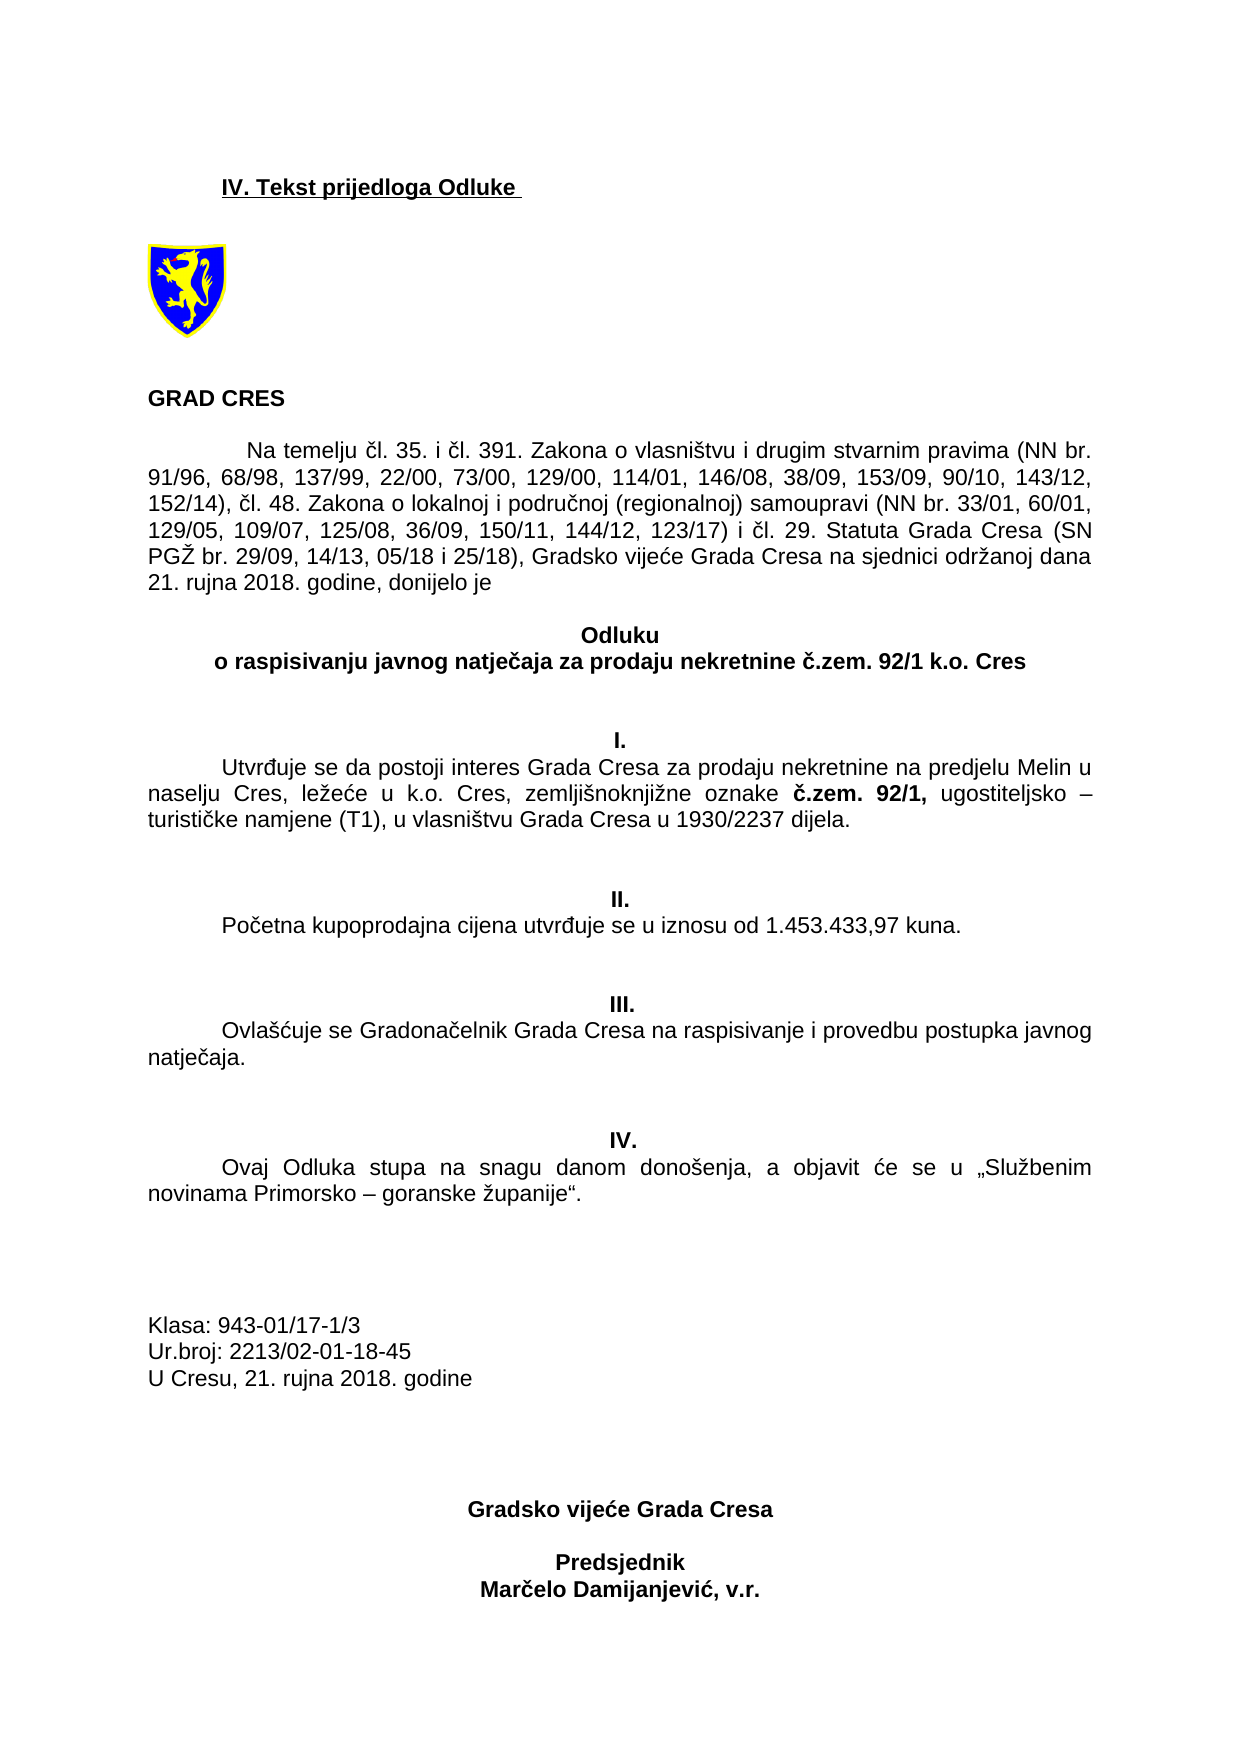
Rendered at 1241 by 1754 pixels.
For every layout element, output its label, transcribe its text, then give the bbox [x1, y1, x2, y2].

text IV. Tekst prijedloga Odluke [148, 174, 1093, 200]
text GRAD CRES [148, 385, 1093, 411]
picture [147, 244, 227, 338]
text Na temelju čl. 35. i čl. 391. Zakona o vlasništvu i drugim stvarnim pravima (NN br. 91/96, 68/98, 137/99, 22/00, 73/00, 129/00, 114/01, 146/08, 38/09, 153/09, 90/10, 143/12, 152/14), čl. 48. Zakona o lokalnoj i područnoj (regionalnoj) samoupravi (NN br. 33/01, 60/01, 129/05, 109/07, 125/08, 36/09, 150/11, 144/12, 123/17) i čl. 29. Statuta Grada Cresa (SN PGŽ br. 29/09, 14/13, 05/18 i 25/18), Gradsko vijeće Grada Cresa na sjednici održanoj dana 21. rujna 2018. godine, donijelo je [148, 437, 1093, 596]
text Gradsko vijeće Grada Cresa [148, 1496, 1093, 1523]
text Ovlašćuje se Gradonačelnik Grada Cresa na raspisivanje i provedbu postupka javnog natječaja. [148, 1017, 1093, 1099]
text Ur.broj: 2213/02-01-18-45 [148, 1338, 1093, 1365]
text Klasa: 943-01/17-1/3 [148, 1312, 1093, 1338]
text I. [148, 727, 1093, 754]
text U Cresu, 21. rujna 2018. godine [148, 1365, 1093, 1391]
text Utvrđuje se da postoji interes Grada Cresa za prodaju nekretnine na predjelu Melin u naselju Cres, ležeće u k.o. Cres, zemljišnoknjižne oznake č.zem. 92/1, ugostiteljsko – turističke namjene (T1), u vlasništvu Grada Cresa u 1930/2237 dijela. [148, 754, 1093, 833]
text Ovaj Odluka stupa na snagu danom donošenja, a objavit će se u „Službenim novinama Primorsko – goranske županije“. [148, 1154, 1093, 1207]
text IV. [148, 1127, 1093, 1154]
text II. [148, 886, 1093, 912]
text Odluku [148, 622, 1093, 648]
text III. [148, 991, 1093, 1017]
text o raspisivanju javnog natječaja za prodaju nekretnine č.zem. 92/1 k.o. Cres [148, 648, 1093, 675]
text Marčelo Damijanjević, v.r. [148, 1576, 1093, 1602]
text Početna kupoprodajna cijena utvrđuje se u iznosu od 1.453.433,97 kuna. [148, 912, 1093, 938]
text Predsjednik [148, 1549, 1093, 1576]
